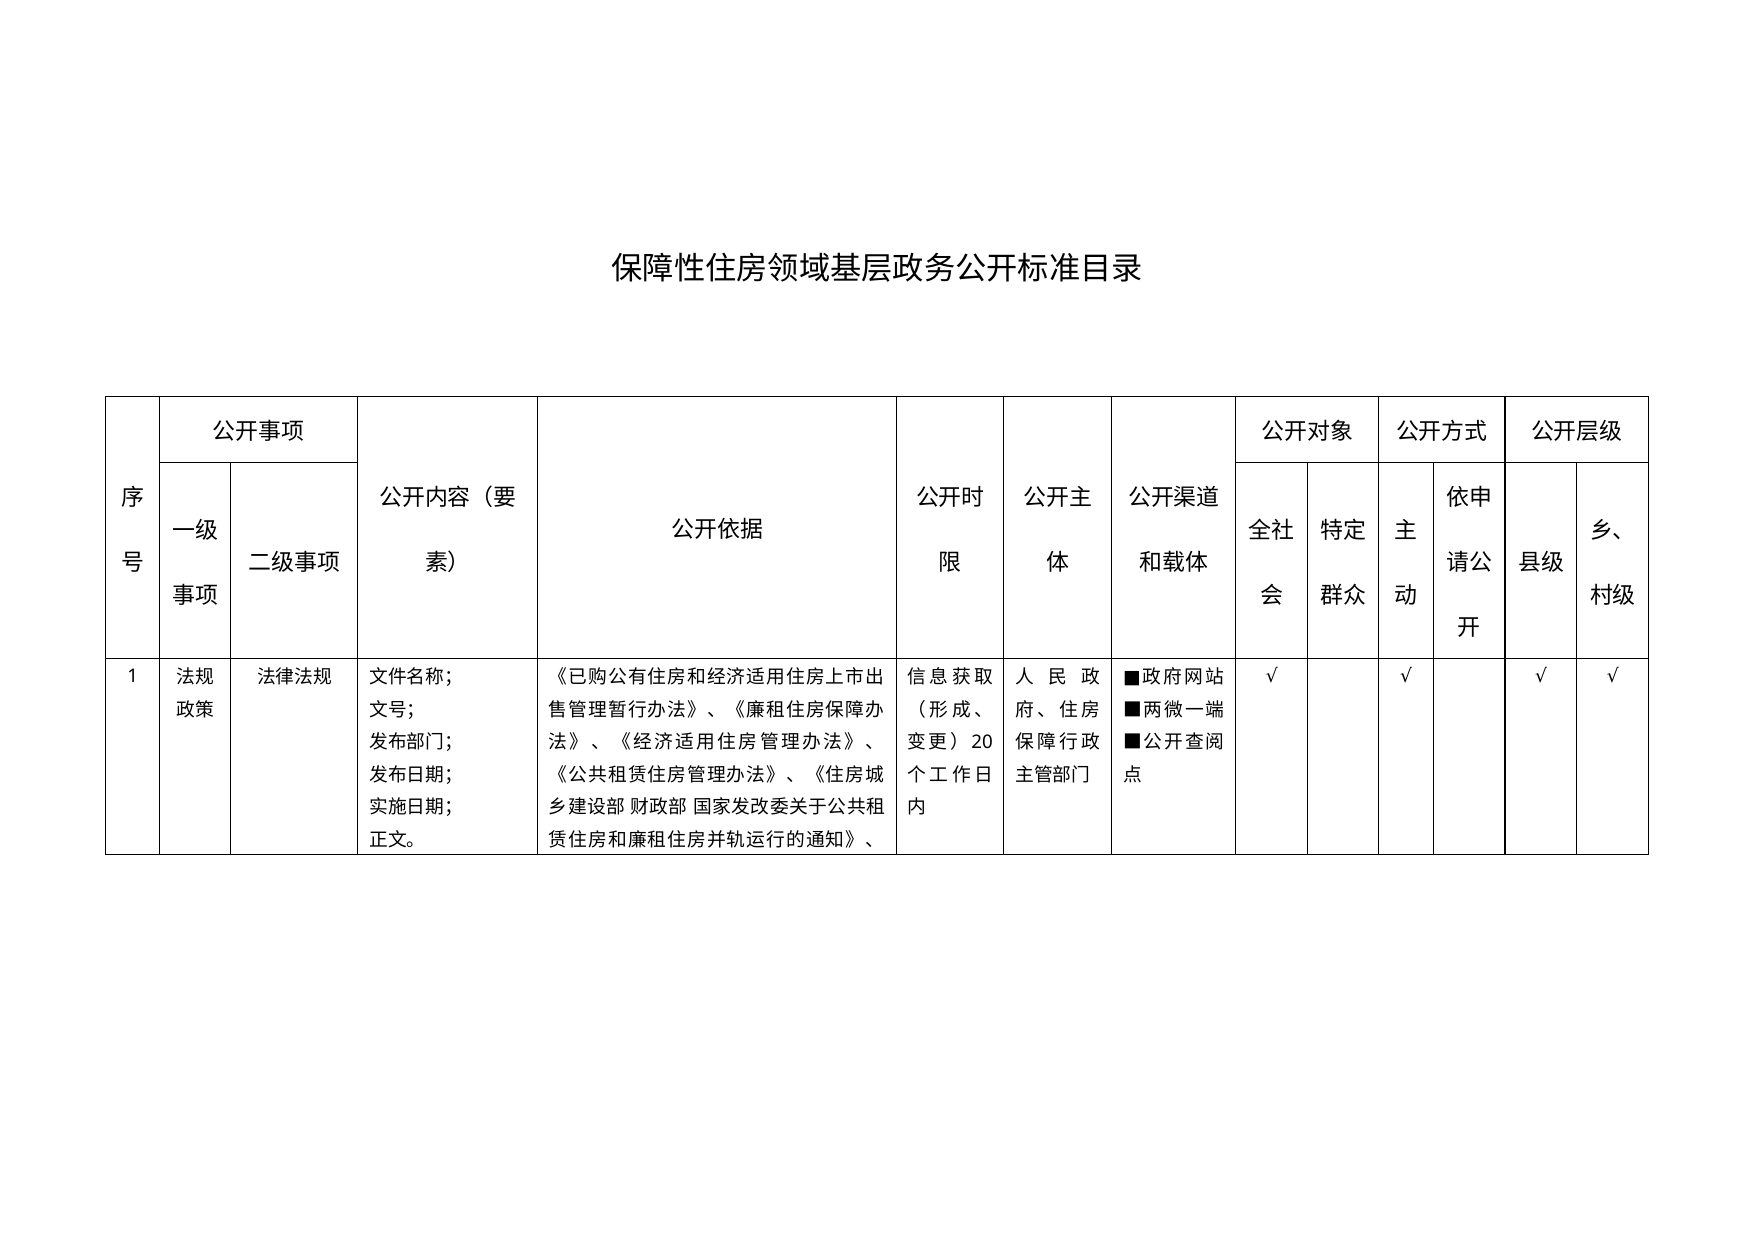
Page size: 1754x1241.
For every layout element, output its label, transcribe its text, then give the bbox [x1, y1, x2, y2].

table_header 公开方式 [1379, 397, 1504, 462]
table_cell ■政府网站 ■两微一端 ■公开查阅点 [1112, 659, 1235, 854]
table_header 公开渠道和载体 [1112, 397, 1235, 658]
table_header 公开层级 [1506, 397, 1648, 462]
table_cell 县级 [1506, 463, 1576, 658]
table_cell 全社会 [1236, 463, 1307, 658]
table_cell √ [1379, 659, 1433, 854]
table_cell √ [1506, 659, 1576, 854]
table_header 公开内容（要素） [358, 397, 537, 658]
table_header 公开对象 [1236, 397, 1378, 462]
table_cell 乡、村级 [1577, 463, 1648, 658]
table_cell 《已购公有住房和经济适用住房上市出售管理暂行办法》、《廉租住房保障办法》、《经济适用住房管理办法》、《公共租赁住房管理办法》、《住房城乡建设部 财政部 国家发改委关于公共租赁住房和廉租住房并轨运行的通知》、《中共中央办公厅国务院办公厅印发〈关于全面推进政务公开工作的意见〉的通知》、《国务院办公厅印发〈关于全面推进政务公开工作的意见〉实施细则的通知》、《住房和城乡建设部 财政部关于做好城镇住房保障家庭租赁补贴工作的指导意见》、《国务院办公厅关于推进公共资源配置领域政府信息公开的意见》、 [538, 659, 896, 854]
table_header 公开依据 [538, 397, 896, 658]
table_cell 依申请公开 [1434, 463, 1504, 658]
table_header 公开主体 [1004, 397, 1111, 658]
table_cell 人民政府、住房保障行政主管部门 [1004, 659, 1111, 854]
table_cell √ [1577, 659, 1648, 854]
table_header 公开时限 [897, 397, 1003, 658]
table_cell 信息获取（形成、变更）20个工作日内 [897, 659, 1003, 854]
table_cell 二级事项 [231, 463, 357, 658]
table_cell 主动 [1379, 463, 1433, 658]
subtitle 保障性住房领域基层政务公开标准目录 [150, 233, 1604, 298]
table_cell 1 [106, 659, 159, 854]
table_cell [1308, 659, 1378, 854]
table_cell 特定群众 [1308, 463, 1378, 658]
table_cell 文件名称； 文号； 发布部门； 发布日期； 实施日期； 正文。 [358, 659, 537, 854]
table_cell 法律法规 [231, 659, 357, 854]
table_cell √ [1236, 659, 1307, 854]
table_cell [1434, 659, 1504, 854]
table_header 序号 [106, 397, 159, 658]
table_header 公开事项 [160, 397, 357, 462]
table_cell 一级事项 [160, 463, 230, 658]
table_cell 法规政策 [160, 659, 230, 854]
